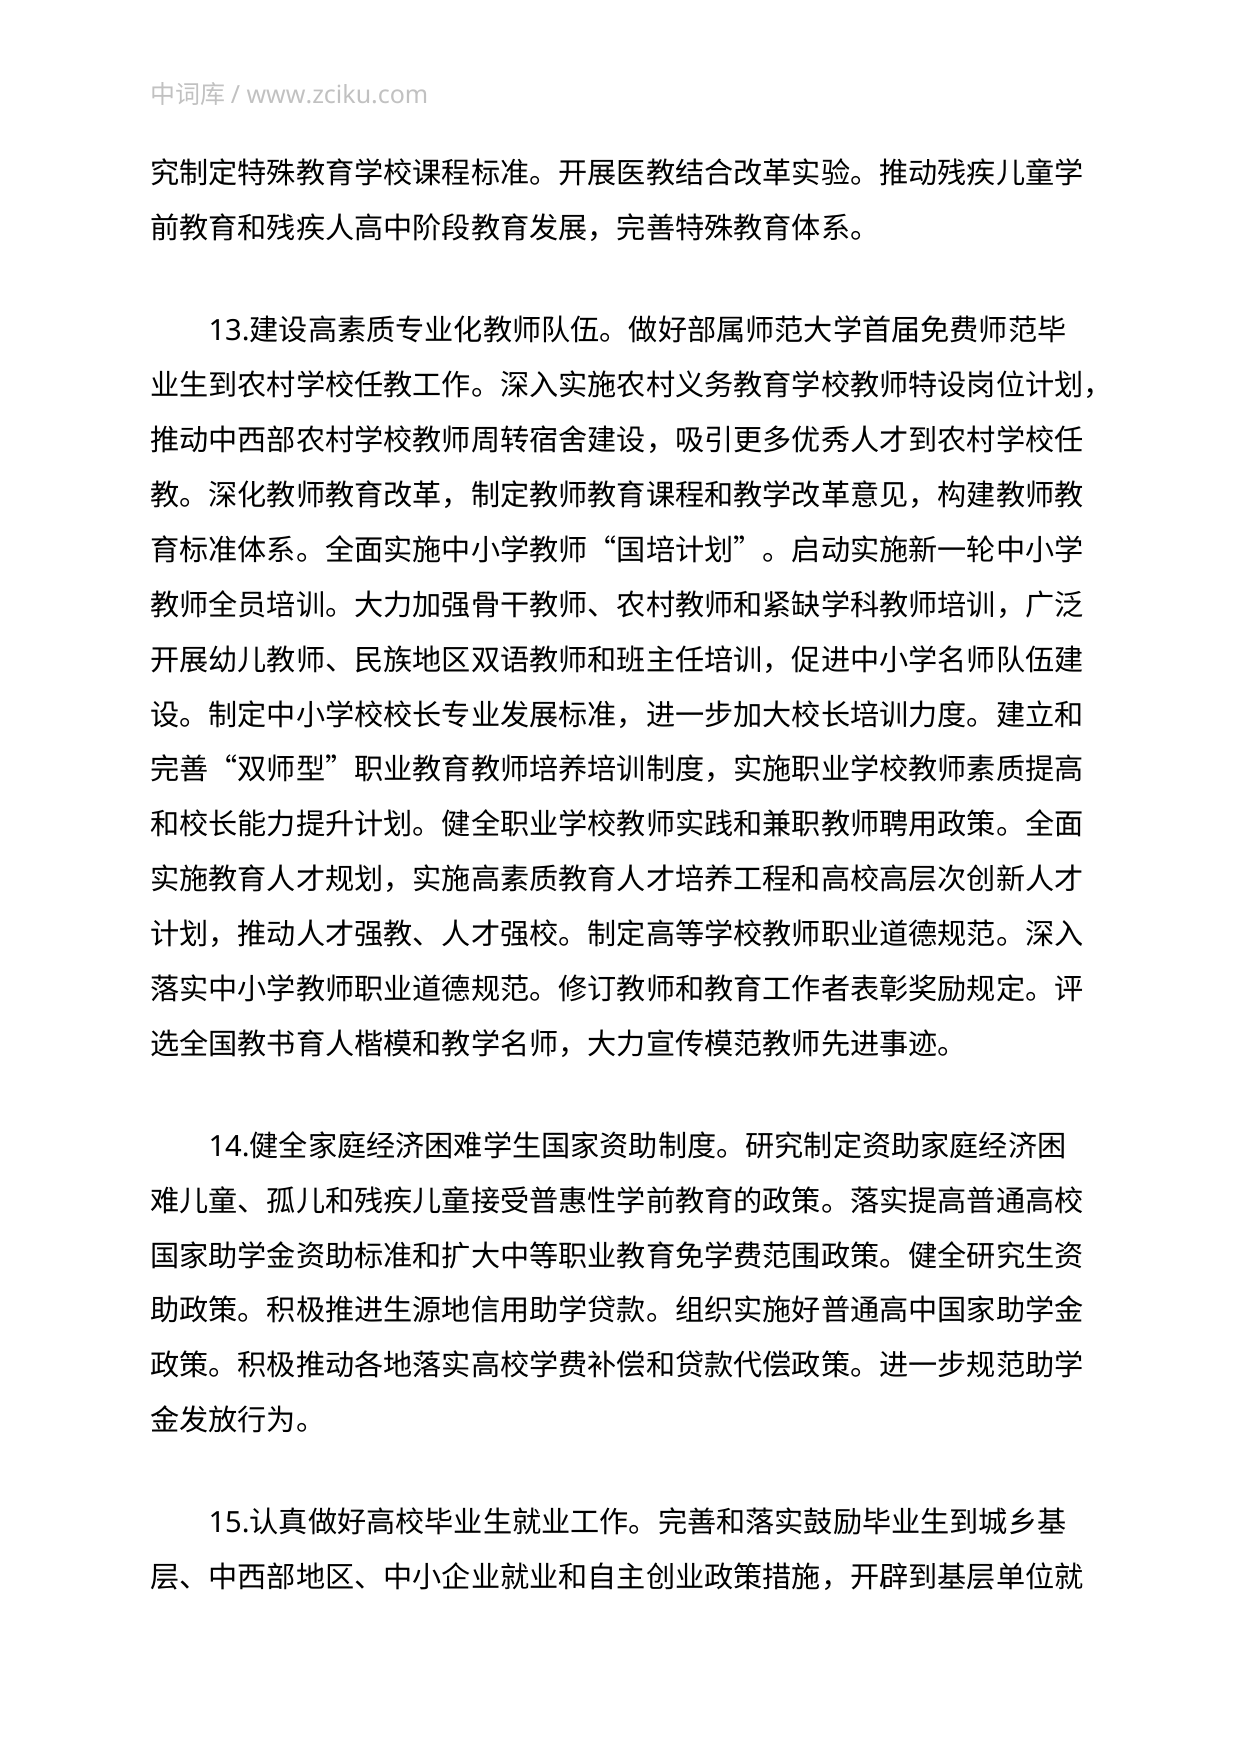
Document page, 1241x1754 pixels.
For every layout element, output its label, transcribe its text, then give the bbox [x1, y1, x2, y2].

text 13.建设高素质专业化教师队伍。做好部属师范大学首届免费师范毕业生到农村学校任教工作。深入实施农村义务教育学校教师特设岗位计划，推动中西部农村学校教师周转宿舍建设，吸引更多优秀人才到农村学校任教。深化教师教育改革，制定教师教育课程和教学改革意见，构建教师教育标准体系。全面实施中小学教师“国培计划”。启动实施新一轮中小学教师全员培训。大力加强骨干教师、农村教师和紧缺学科教师培训，广泛开展幼儿教师、民族地区双语教师和班主任培训，促进中小学名师队伍建设。制定中小学校校长专业发展标准，进一步加大校长培训力度。建立和完善“双师型”职业教育教师培养培训制度，实施职业学校教师素质提高和校长能力提升计划。健全职业学校教师实践和兼职教师聘用政策。全面实施教育人才规划，实施高素质教育人才培养工程和高校高层次创新人才计划，推动人才强教、人才强校。制定高等学校教师职业道德规范。深入落实中小学教师职业道德规范。修订教师和教育工作者表彰奖励规定。评选全国教书育人楷模和教学名师，大力宣传模范教师先进事迹。 [150, 307, 1090, 1063]
text 14.健全家庭经济困难学生国家资助制度。研究制定资助家庭经济困难儿童、孤儿和残疾儿童接受普惠性学前教育的政策。落实提高普通高校国家助学金资助标准和扩大中等职业教育免学费范围政策。健全研究生资助政策。积极推进生源地信用助学贷款。组织实施好普通高中国家助学金政策。积极推动各地落实高校学费补偿和贷款代偿政策。进一步规范助学金发放行为。 [150, 1122, 1090, 1439]
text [150, 150, 1090, 247]
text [150, 1498, 1090, 1596]
